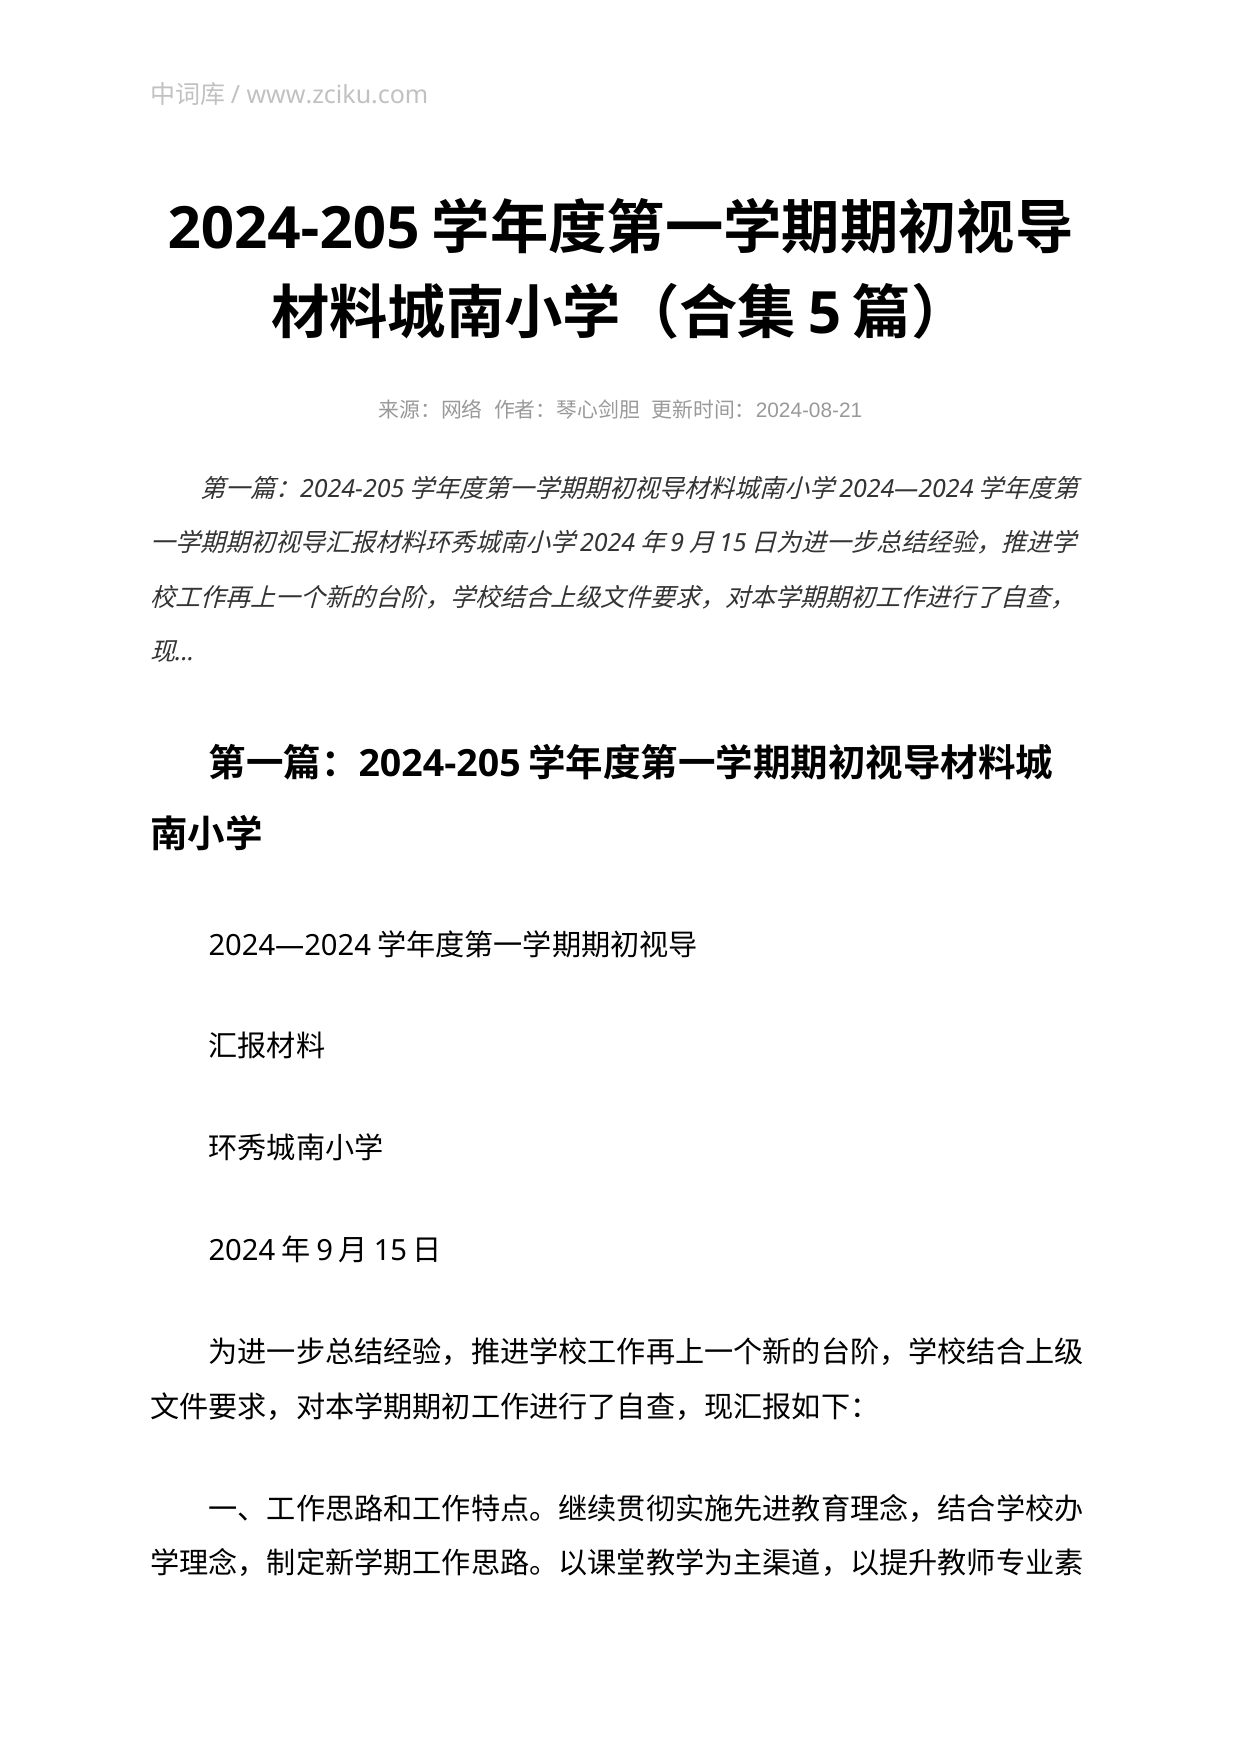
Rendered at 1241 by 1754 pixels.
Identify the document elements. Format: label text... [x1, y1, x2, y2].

text 2024—2024学年度第一学期期初视导 [150, 921, 1090, 963]
text 来源：网络 作者：琴心剑胆 更新时间：2024-08-21 [150, 398, 1090, 422]
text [150, 1485, 1090, 1582]
text 第一篇：2024-205学年度第一学期期初视导材料城南小学2024—2024学年度第一学期期初视导汇报材料环秀城南小学2024年9月15日为进一步总结经验，推进学校工作再上一个新的台阶，学校结合上级文件要求，对本学期期初工作进行了自查，现... [150, 468, 1090, 668]
text 汇报材料 [150, 1023, 1090, 1065]
text 第一篇：2024-205学年度第一学期期初视导材料城南小学 [150, 733, 1090, 858]
text 为进一步总结经验，推进学校工作再上一个新的台阶，学校结合上级文件要求，对本学期期初工作进行了自查，现汇报如下： [150, 1328, 1090, 1426]
text 2024年9月15日 [150, 1227, 1090, 1269]
subtitle 2024-205学年度第一学期期初视导材料城南小学（合集5篇） [150, 181, 1090, 351]
text 环秀城南小学 [150, 1125, 1090, 1167]
